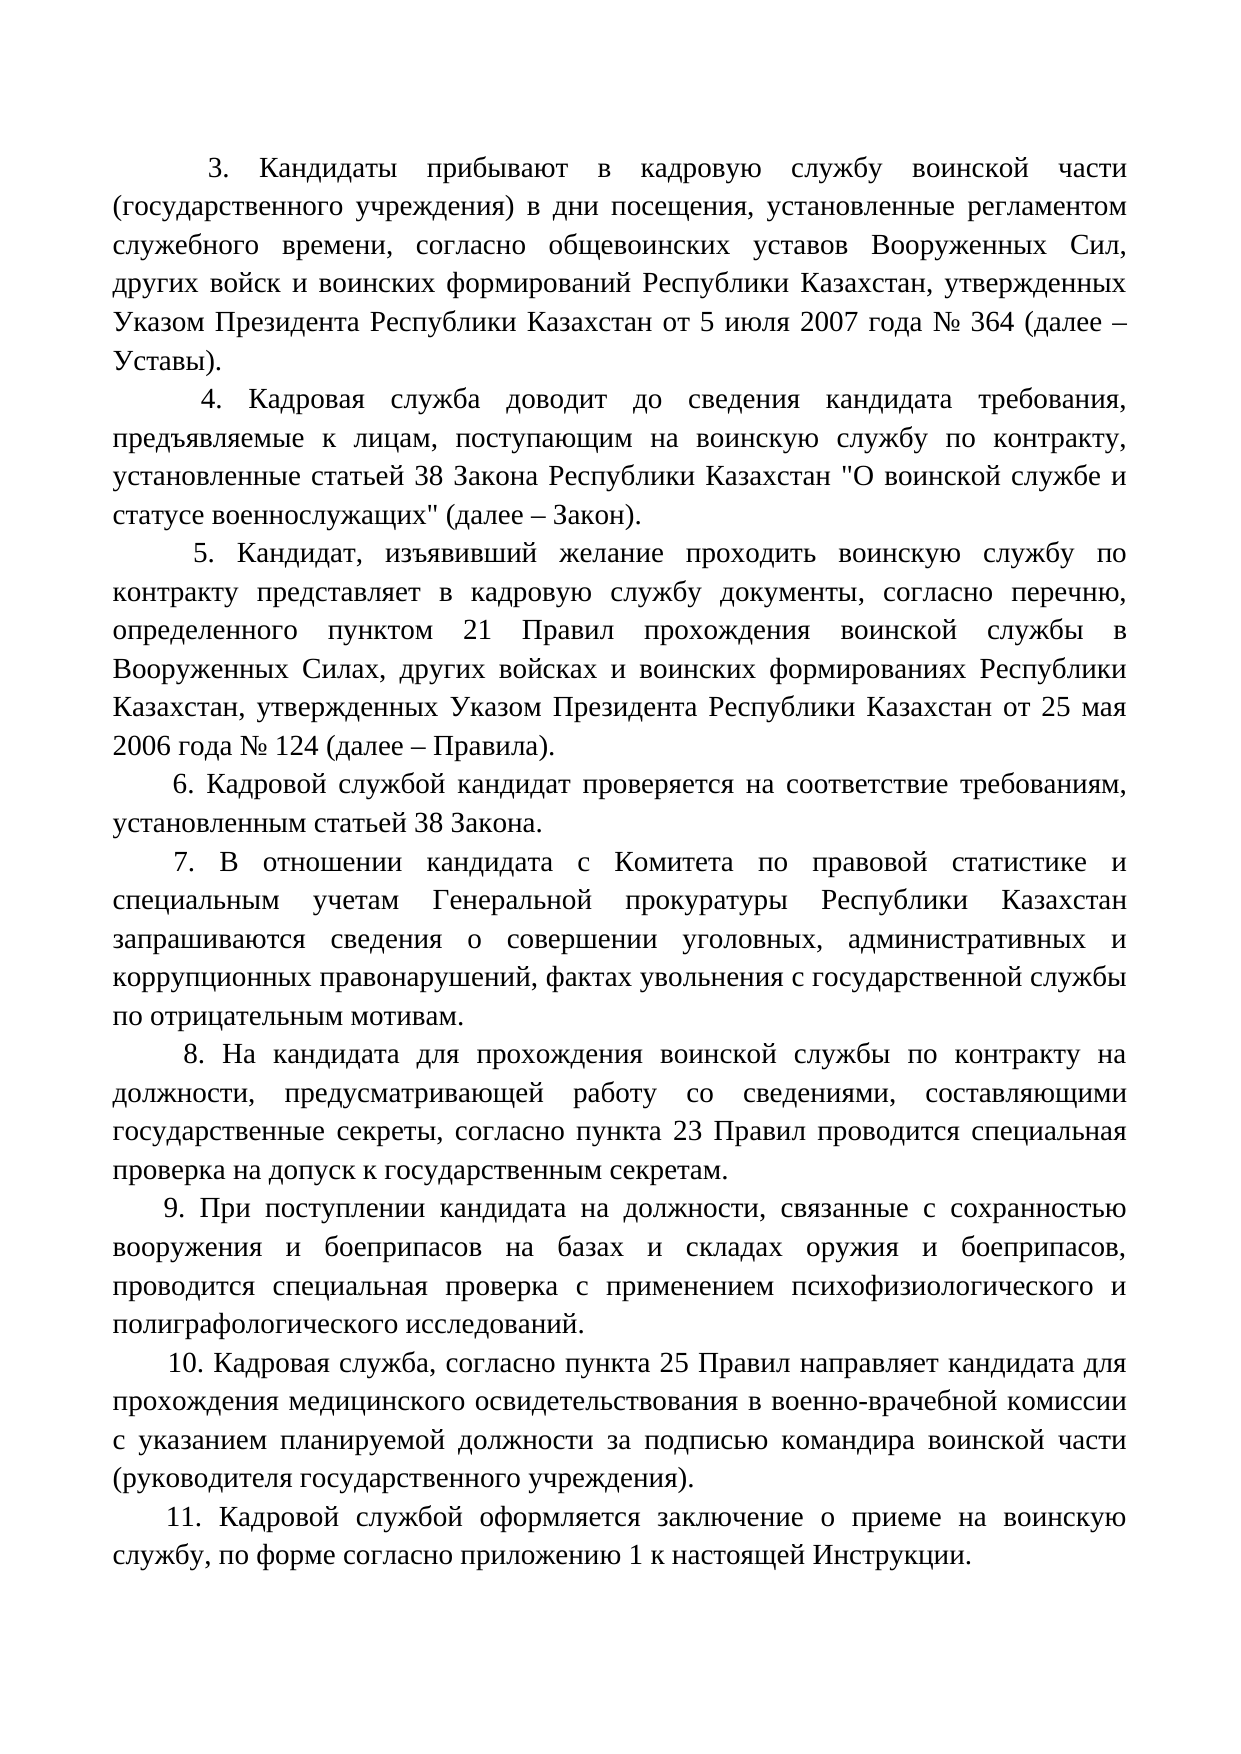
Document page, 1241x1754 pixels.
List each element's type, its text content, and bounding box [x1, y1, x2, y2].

text 10. Кадровая служба, согласно пункта 25 Правил направляет кандидата для прохождения медицинского освидетельствования в военно-врачебной комиссии с указанием планируемой должности за подписью командира воинской части (руководителя государственного учреждения). [112, 1345, 1128, 1494]
text 3. Кандидаты прибывают в кадровую службу воинской части (государственного учреждения) в дни посещения, установленные регламентом служебного времени, согласно общевоинских уставов Вооруженных Сил, других войск и воинских формирований Республики Казахстан, утвержденных Указом Президента Республики Казахстан от 5 июля 2007 года № 364 (далее – Уставы). [112, 150, 1128, 376]
text 9. При поступлении кандидата на должности, связанные с сохранностью вооружения и боеприпасов на базах и складах оружия и боеприпасов, проводится специальная проверка с применением психофизиологического и полиграфологического исследований. [112, 1191, 1128, 1340]
text 11. Кадровой службой оформляется заключение о приеме на воинскую службу, по форме согласно приложению 1 к настоящей Инструкции. [112, 1499, 1128, 1571]
text 7. В отношении кандидата с Комитета по правовой статистике и специальным учетам Генеральной прокуратуры Республики Казахстан запрашиваются сведения о совершении уголовных, административных и коррупционных правонарушений, фактах увольнения с государственной службы по отрицательным мотивам. [112, 844, 1128, 1031]
text 6. Кадровой службой кандидат проверяется на соответствие требованиям, установленным статьей 38 Закона. [112, 767, 1128, 839]
text 8. На кандидата для прохождения воинской службы по контракту на должности, предусматривающей работу со сведениями, составляющими государственные секреты, согласно пункта 23 Правил проводится специальная проверка на допуск к государственным секретам. [112, 1036, 1128, 1186]
text 4. Кадровая служба доводит до сведения кандидата требования, предъявляемые к лицам, поступающим на воинскую службу по контракту, установленные статьей 38 Закона Республики Казахстан "О воинской службе и статусе военнослужащих" (далее – Закон). [112, 381, 1128, 530]
text 5. Кандидат, изъявивший желание проходить воинскую службу по контракту представляет в кадровую службу документы, согласно перечню, определенного пунктом 21 Правил прохождения воинской службы в Вооруженных Силах, других войсках и воинских формированиях Республики Казахстан, утвержденных Указом Президента Республики Казахстан от 25 мая 2006 года № 124 (далее – Правила). [112, 535, 1128, 762]
